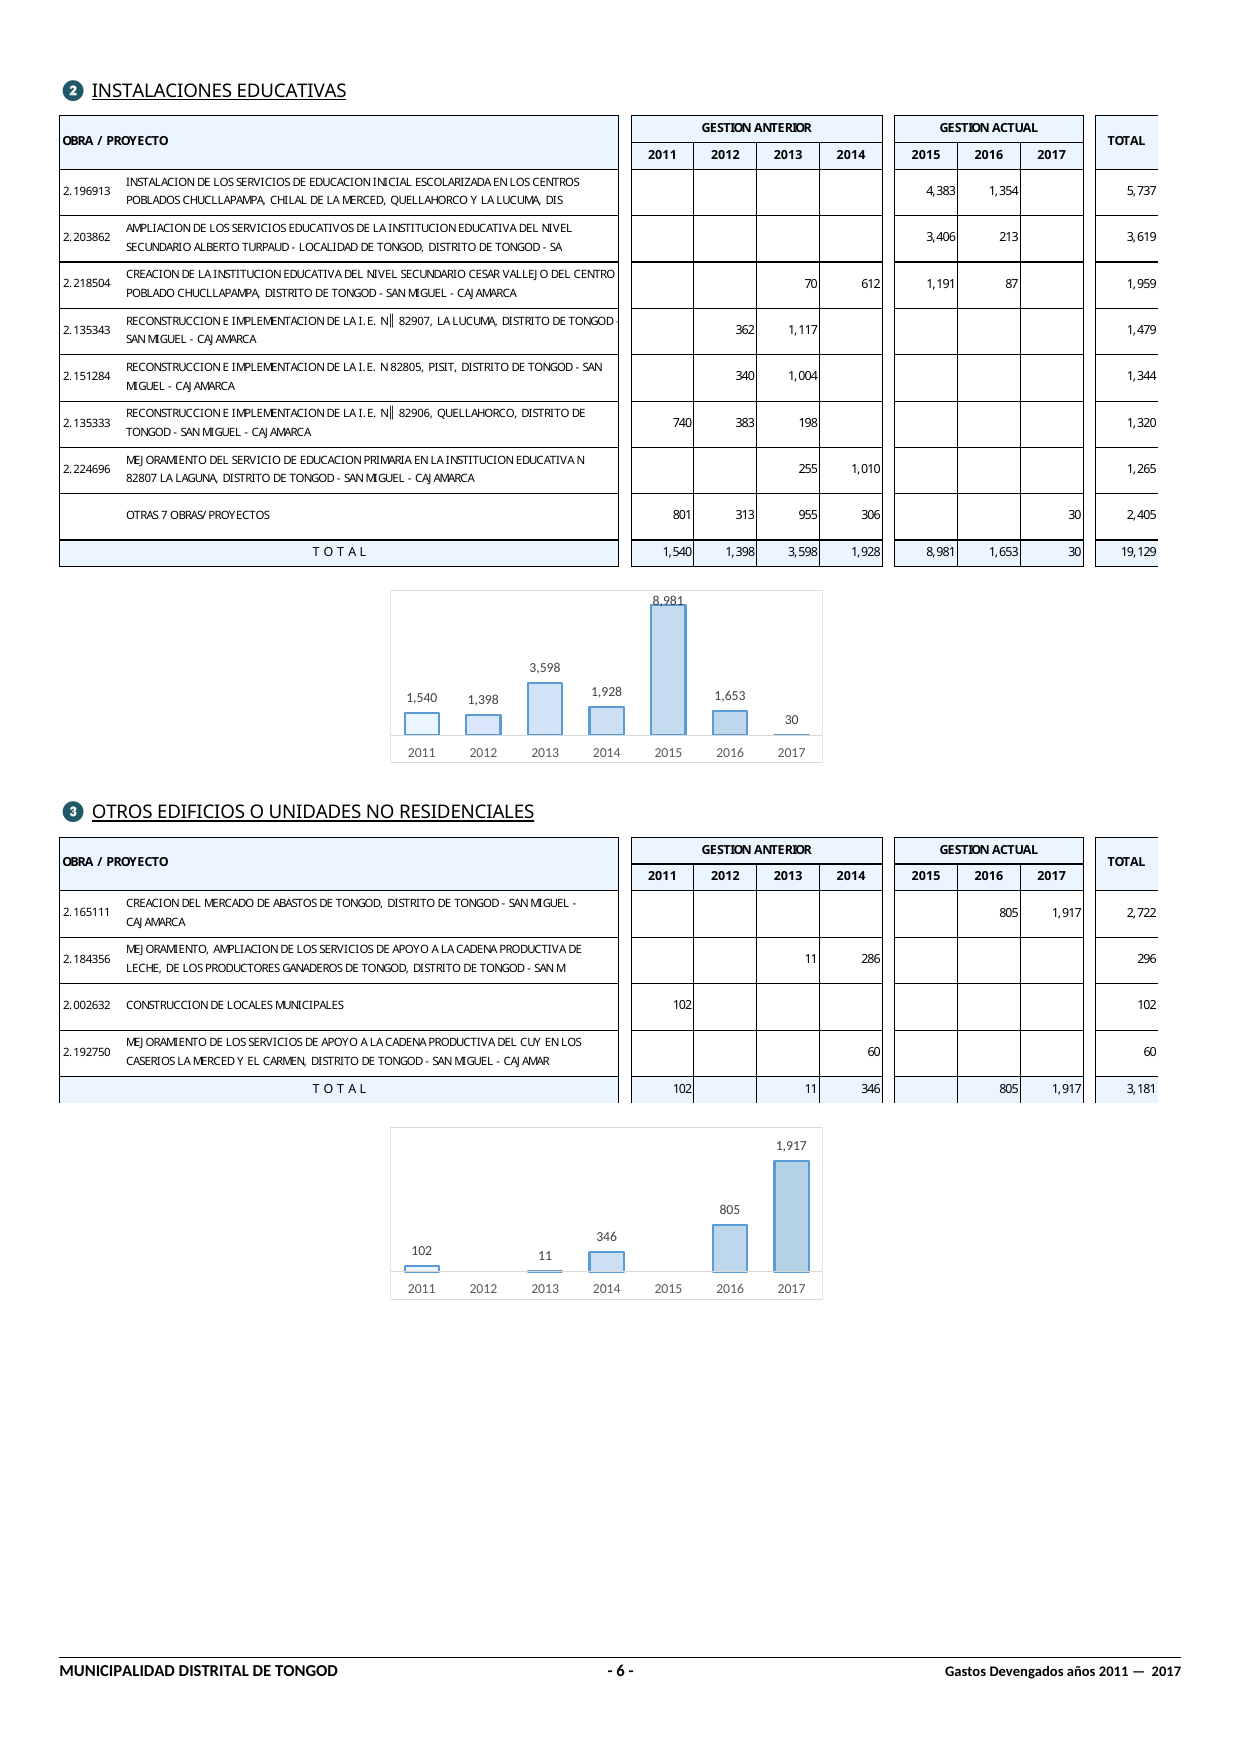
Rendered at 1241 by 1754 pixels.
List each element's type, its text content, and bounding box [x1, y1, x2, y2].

table_header ❸ OTROS EDIFICIOS O UNIDADES NO RESIDENCIALES [39, 792, 1174, 1306]
table_header ❷ INSTALACIONES EDUCATIVAS [39, 71, 1174, 769]
